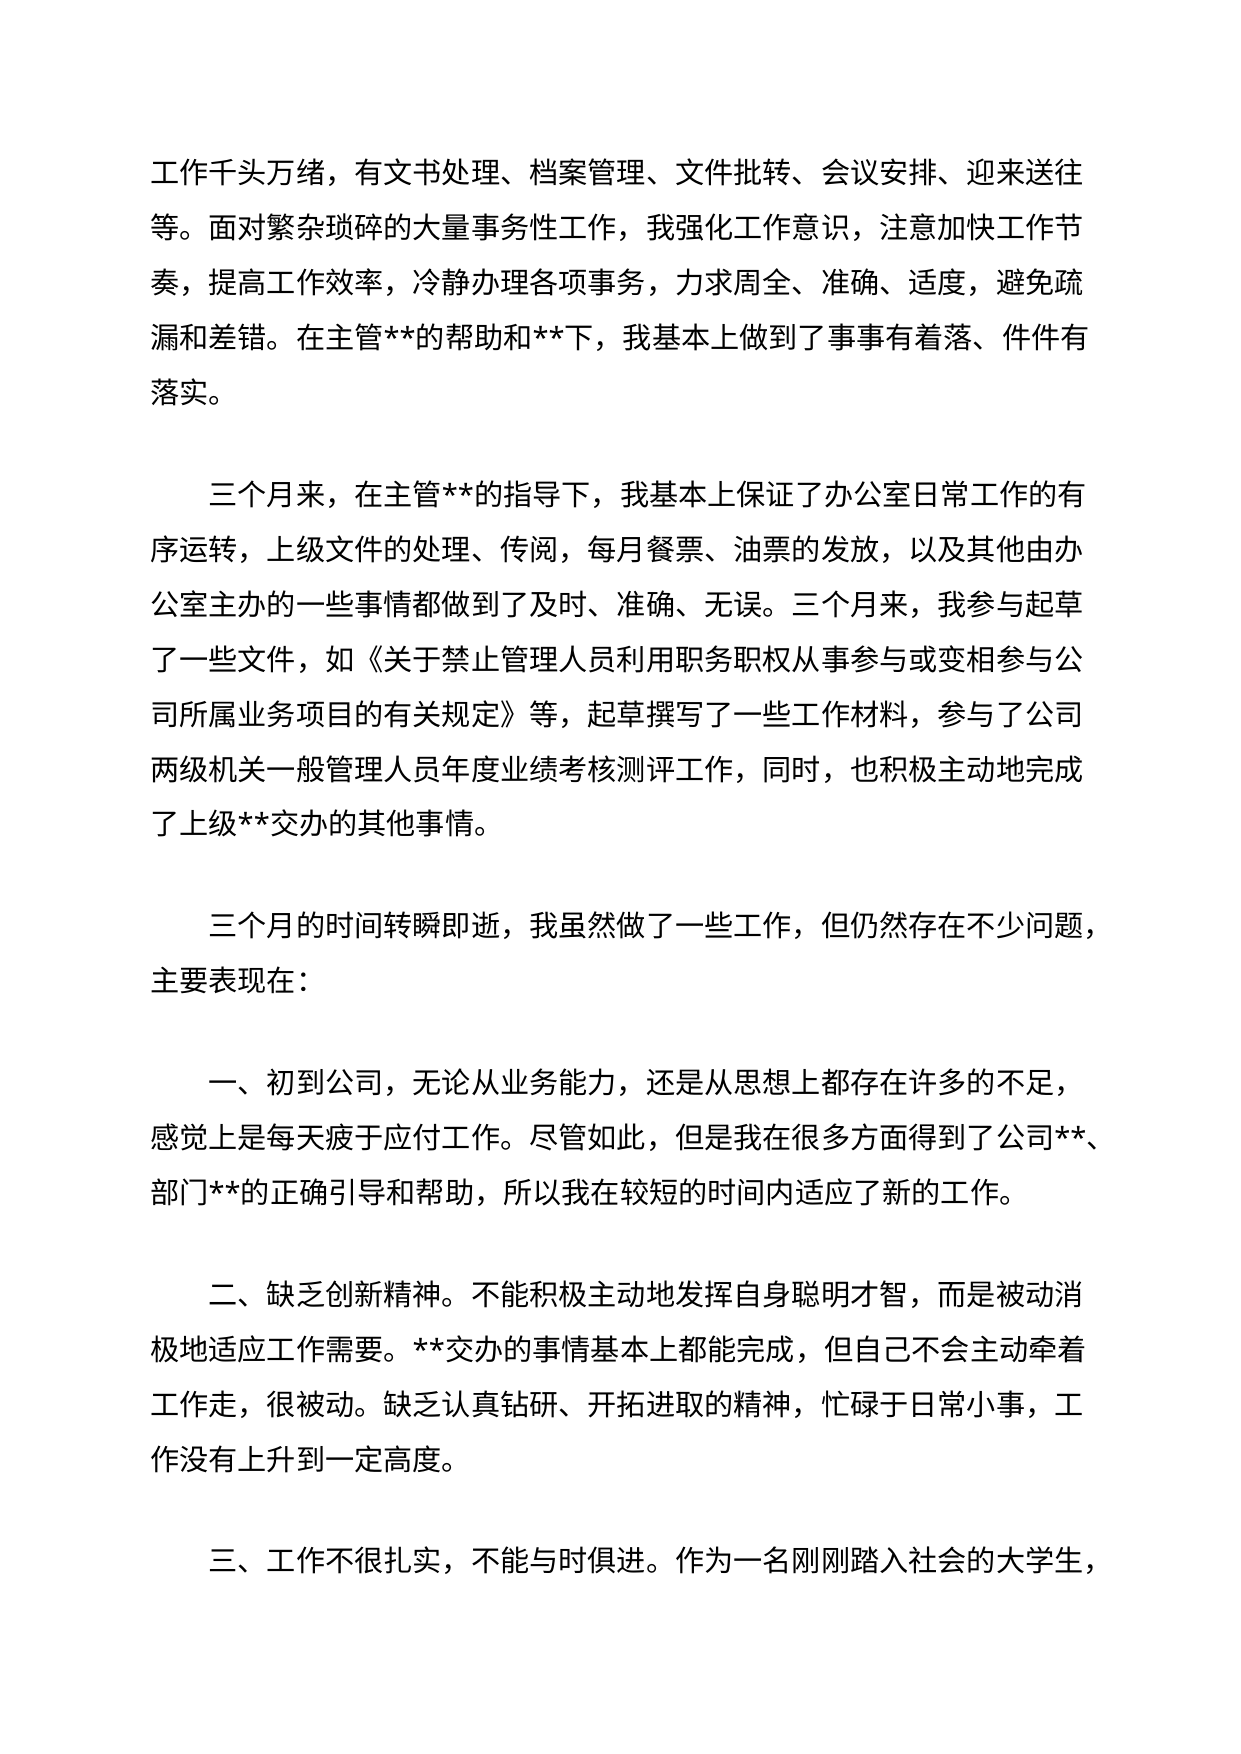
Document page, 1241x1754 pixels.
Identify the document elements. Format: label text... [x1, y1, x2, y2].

text 三个月的时间转瞬即逝，我虽然做了一些工作，但仍然存在不少问题，主要表现在： [150, 903, 1090, 1000]
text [150, 1538, 1090, 1580]
text 二、缺乏创新精神。不能积极主动地发挥自身聪明才智，而是被动消极地适应工作需要。**交办的事情基本上都能完成，但自己不会主动牵着工作走，很被动。缺乏认真钻研、开拓进取的精神，忙碌于日常小事，工作没有上升到一定高度。 [150, 1271, 1090, 1478]
text 一、初到公司，无论从业务能力，还是从思想上都存在许多的不足，感觉上是每天疲于应付工作。尽管如此，但是我在很多方面得到了公司**、部门**的正确引导和帮助，所以我在较短的时间内适应了新的工作。 [150, 1059, 1090, 1212]
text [150, 150, 1090, 412]
text 三个月来，在主管**的指导下，我基本上保证了办公室日常工作的有序运转，上级文件的处理、传阅，每月餐票、油票的发放，以及其他由办公室主办的一些事情都做到了及时、准确、无误。三个月来，我参与起草了一些文件，如《关于禁止管理人员利用职务职权从事参与或变相参与公司所属业务项目的有关规定》等，起草撰写了一些工作材料，参与了公司两级机关一般管理人员年度业绩考核测评工作，同时，也积极主动地完成了上级**交办的其他事情。 [150, 471, 1090, 843]
